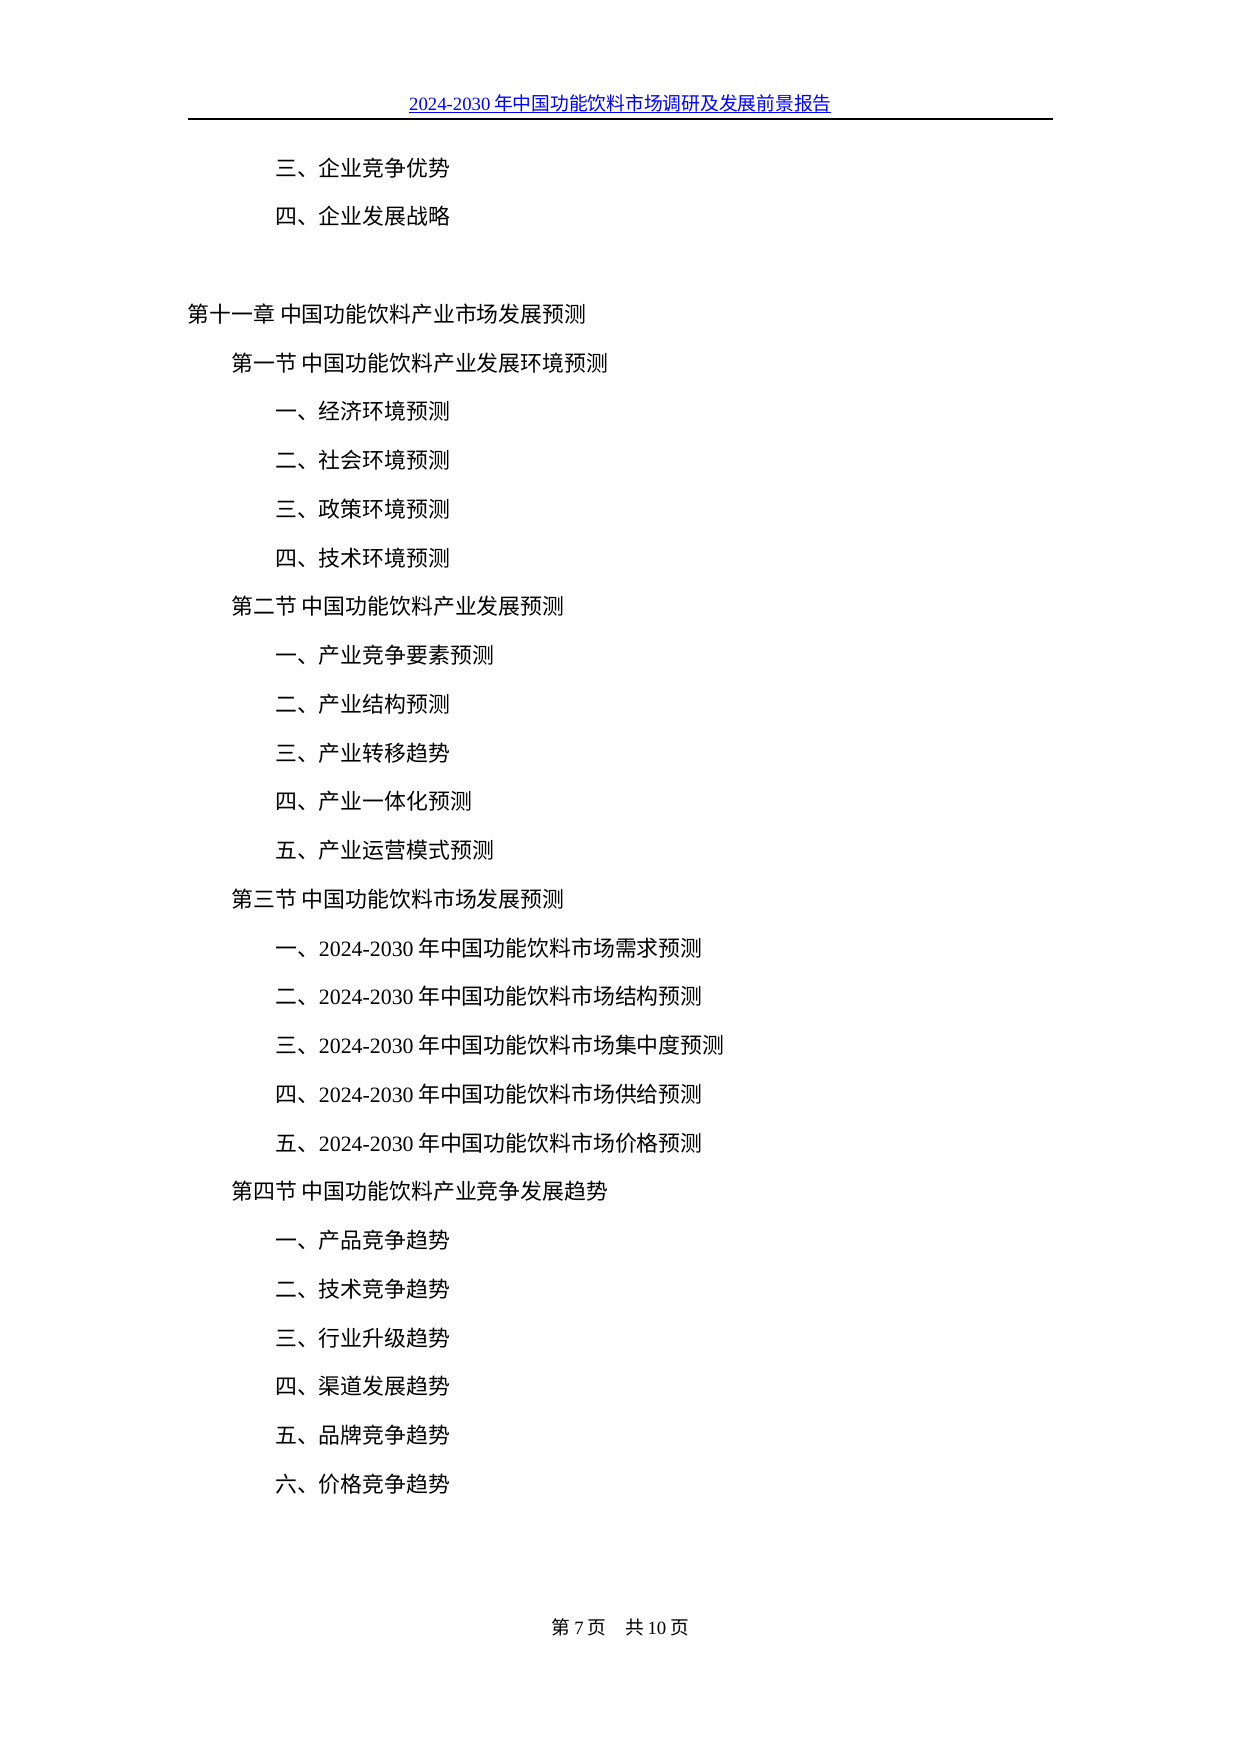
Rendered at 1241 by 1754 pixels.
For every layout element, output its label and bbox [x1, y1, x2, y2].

text [187, 150, 1053, 1499]
